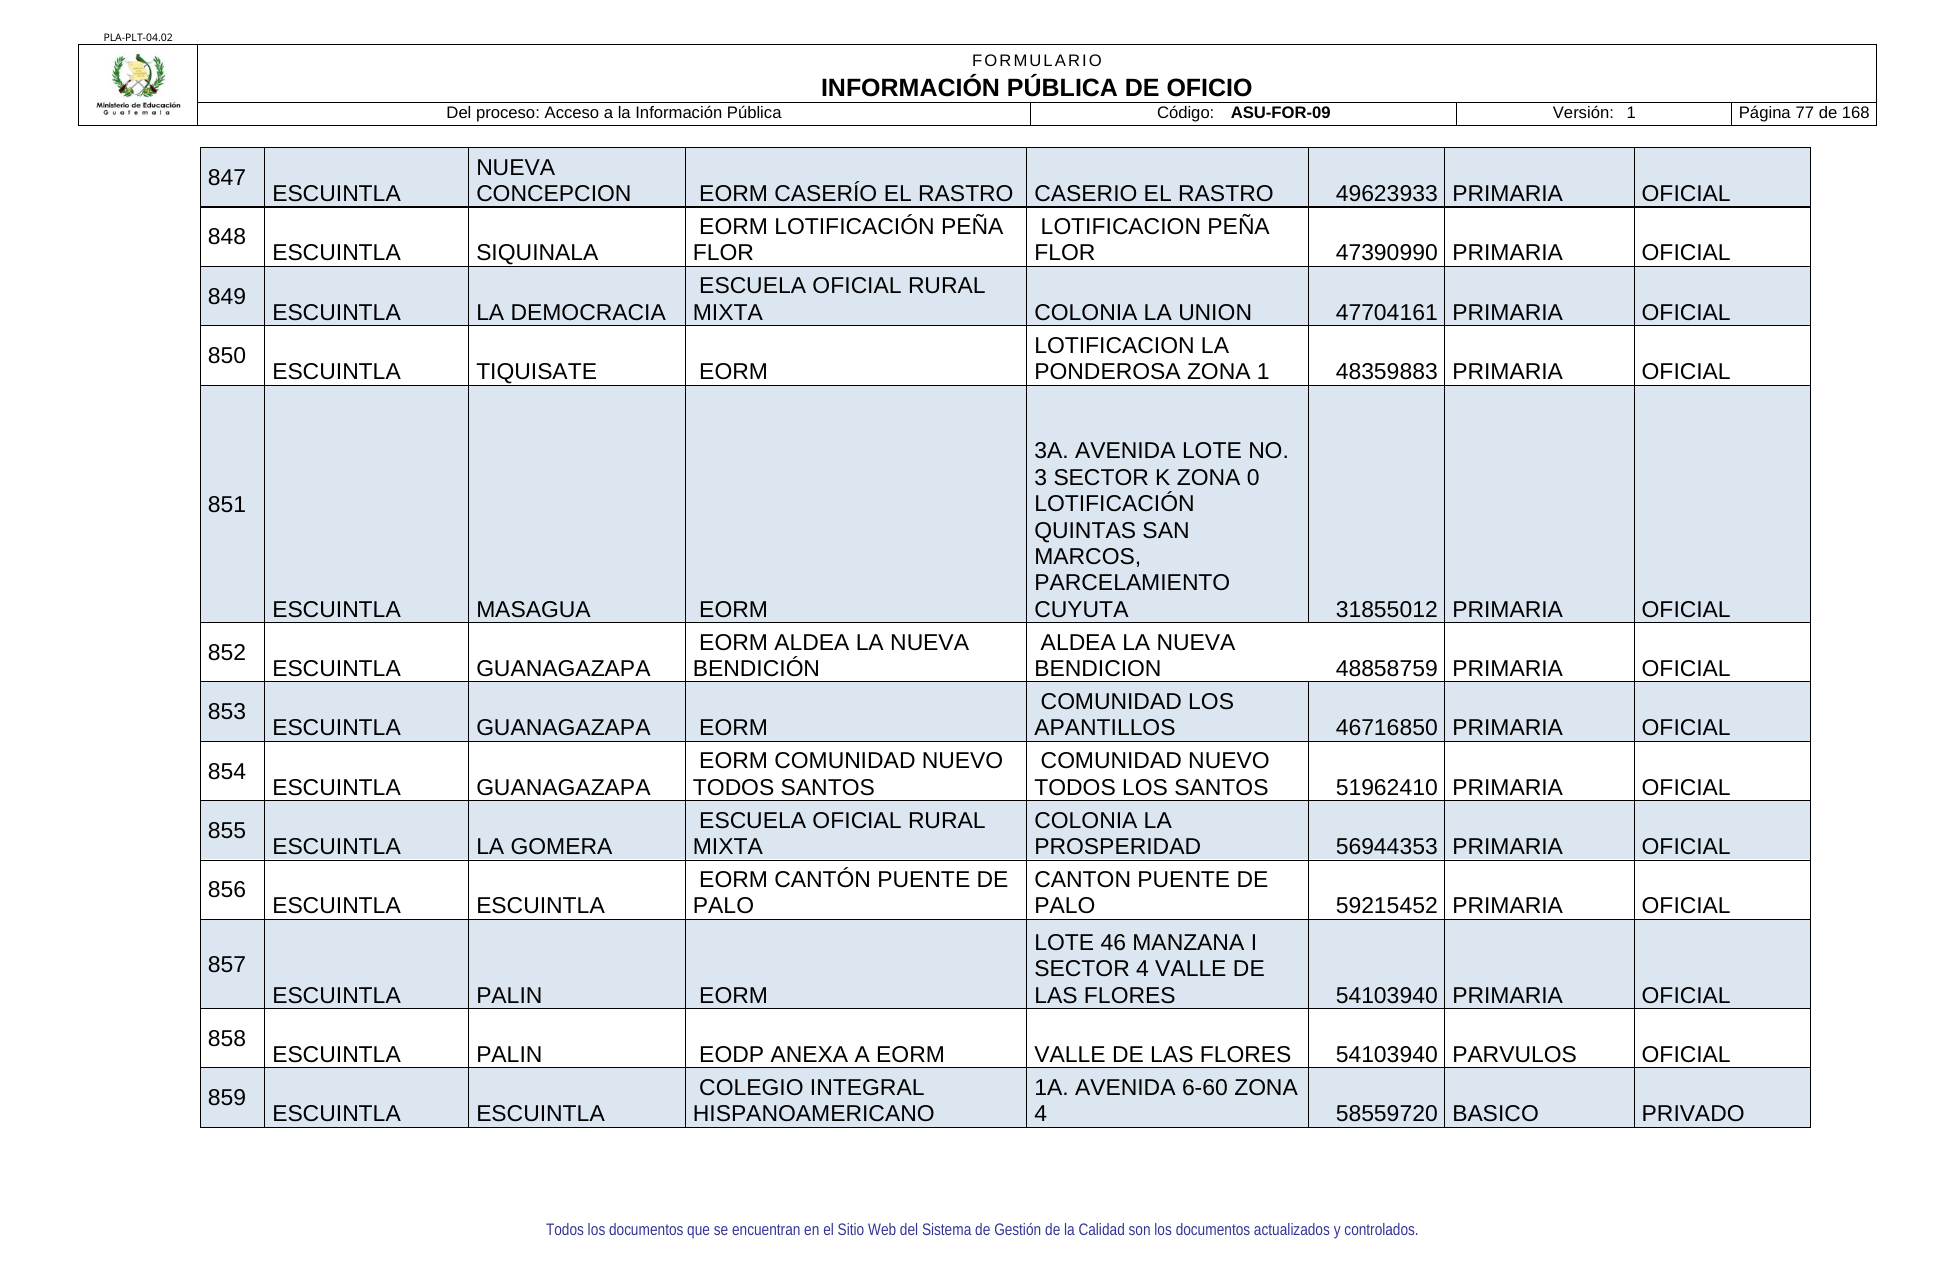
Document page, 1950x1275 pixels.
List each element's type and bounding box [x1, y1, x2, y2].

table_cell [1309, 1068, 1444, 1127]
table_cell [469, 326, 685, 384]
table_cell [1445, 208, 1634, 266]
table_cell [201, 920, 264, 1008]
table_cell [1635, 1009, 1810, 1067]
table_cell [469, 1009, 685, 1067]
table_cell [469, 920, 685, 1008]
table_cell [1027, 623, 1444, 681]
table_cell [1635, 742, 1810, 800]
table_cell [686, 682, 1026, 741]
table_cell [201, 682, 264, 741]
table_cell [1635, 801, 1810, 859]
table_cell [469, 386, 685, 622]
picture [95, 51, 181, 117]
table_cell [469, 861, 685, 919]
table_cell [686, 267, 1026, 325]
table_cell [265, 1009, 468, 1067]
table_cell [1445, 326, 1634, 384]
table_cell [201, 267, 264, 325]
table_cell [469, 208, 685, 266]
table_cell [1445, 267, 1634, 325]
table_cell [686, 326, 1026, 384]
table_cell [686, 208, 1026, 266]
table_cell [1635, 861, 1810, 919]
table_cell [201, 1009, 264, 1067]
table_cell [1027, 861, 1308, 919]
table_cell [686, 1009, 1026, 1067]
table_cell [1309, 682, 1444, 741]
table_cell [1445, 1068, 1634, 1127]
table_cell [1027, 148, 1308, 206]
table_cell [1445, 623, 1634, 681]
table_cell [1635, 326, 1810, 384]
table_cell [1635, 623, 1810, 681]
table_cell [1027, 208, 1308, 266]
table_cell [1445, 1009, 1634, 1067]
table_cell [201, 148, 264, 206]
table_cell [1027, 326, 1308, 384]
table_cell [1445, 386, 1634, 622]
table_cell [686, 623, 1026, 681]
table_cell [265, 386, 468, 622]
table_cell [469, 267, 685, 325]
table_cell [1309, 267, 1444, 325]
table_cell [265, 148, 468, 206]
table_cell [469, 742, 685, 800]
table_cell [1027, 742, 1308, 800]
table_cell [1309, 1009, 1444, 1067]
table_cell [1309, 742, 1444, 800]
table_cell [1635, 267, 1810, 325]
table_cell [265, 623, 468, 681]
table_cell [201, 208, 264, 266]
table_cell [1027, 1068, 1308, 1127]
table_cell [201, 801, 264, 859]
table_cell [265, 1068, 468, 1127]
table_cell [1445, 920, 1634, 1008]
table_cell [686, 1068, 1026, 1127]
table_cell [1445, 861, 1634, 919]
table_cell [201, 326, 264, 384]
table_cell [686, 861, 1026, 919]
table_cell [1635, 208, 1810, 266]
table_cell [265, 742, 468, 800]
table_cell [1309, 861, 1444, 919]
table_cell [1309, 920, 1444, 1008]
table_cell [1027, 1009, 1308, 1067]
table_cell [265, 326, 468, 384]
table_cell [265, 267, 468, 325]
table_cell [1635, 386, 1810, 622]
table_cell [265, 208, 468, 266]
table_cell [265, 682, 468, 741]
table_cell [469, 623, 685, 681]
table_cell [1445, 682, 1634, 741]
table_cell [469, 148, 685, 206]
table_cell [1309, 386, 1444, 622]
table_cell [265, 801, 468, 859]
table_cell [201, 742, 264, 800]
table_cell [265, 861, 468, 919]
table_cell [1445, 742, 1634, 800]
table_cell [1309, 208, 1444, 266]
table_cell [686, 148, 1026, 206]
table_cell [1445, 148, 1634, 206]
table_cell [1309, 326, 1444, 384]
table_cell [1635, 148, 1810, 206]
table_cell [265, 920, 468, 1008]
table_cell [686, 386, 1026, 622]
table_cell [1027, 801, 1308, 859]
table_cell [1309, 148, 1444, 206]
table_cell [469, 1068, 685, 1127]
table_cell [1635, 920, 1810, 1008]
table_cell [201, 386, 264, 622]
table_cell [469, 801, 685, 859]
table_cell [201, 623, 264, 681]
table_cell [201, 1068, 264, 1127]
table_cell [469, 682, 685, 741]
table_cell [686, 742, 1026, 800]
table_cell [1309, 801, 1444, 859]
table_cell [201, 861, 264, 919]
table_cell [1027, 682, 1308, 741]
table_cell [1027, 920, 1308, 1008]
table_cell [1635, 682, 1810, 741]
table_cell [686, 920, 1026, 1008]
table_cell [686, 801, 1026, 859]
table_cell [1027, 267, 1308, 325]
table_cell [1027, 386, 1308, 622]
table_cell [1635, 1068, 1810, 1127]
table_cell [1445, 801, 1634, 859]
